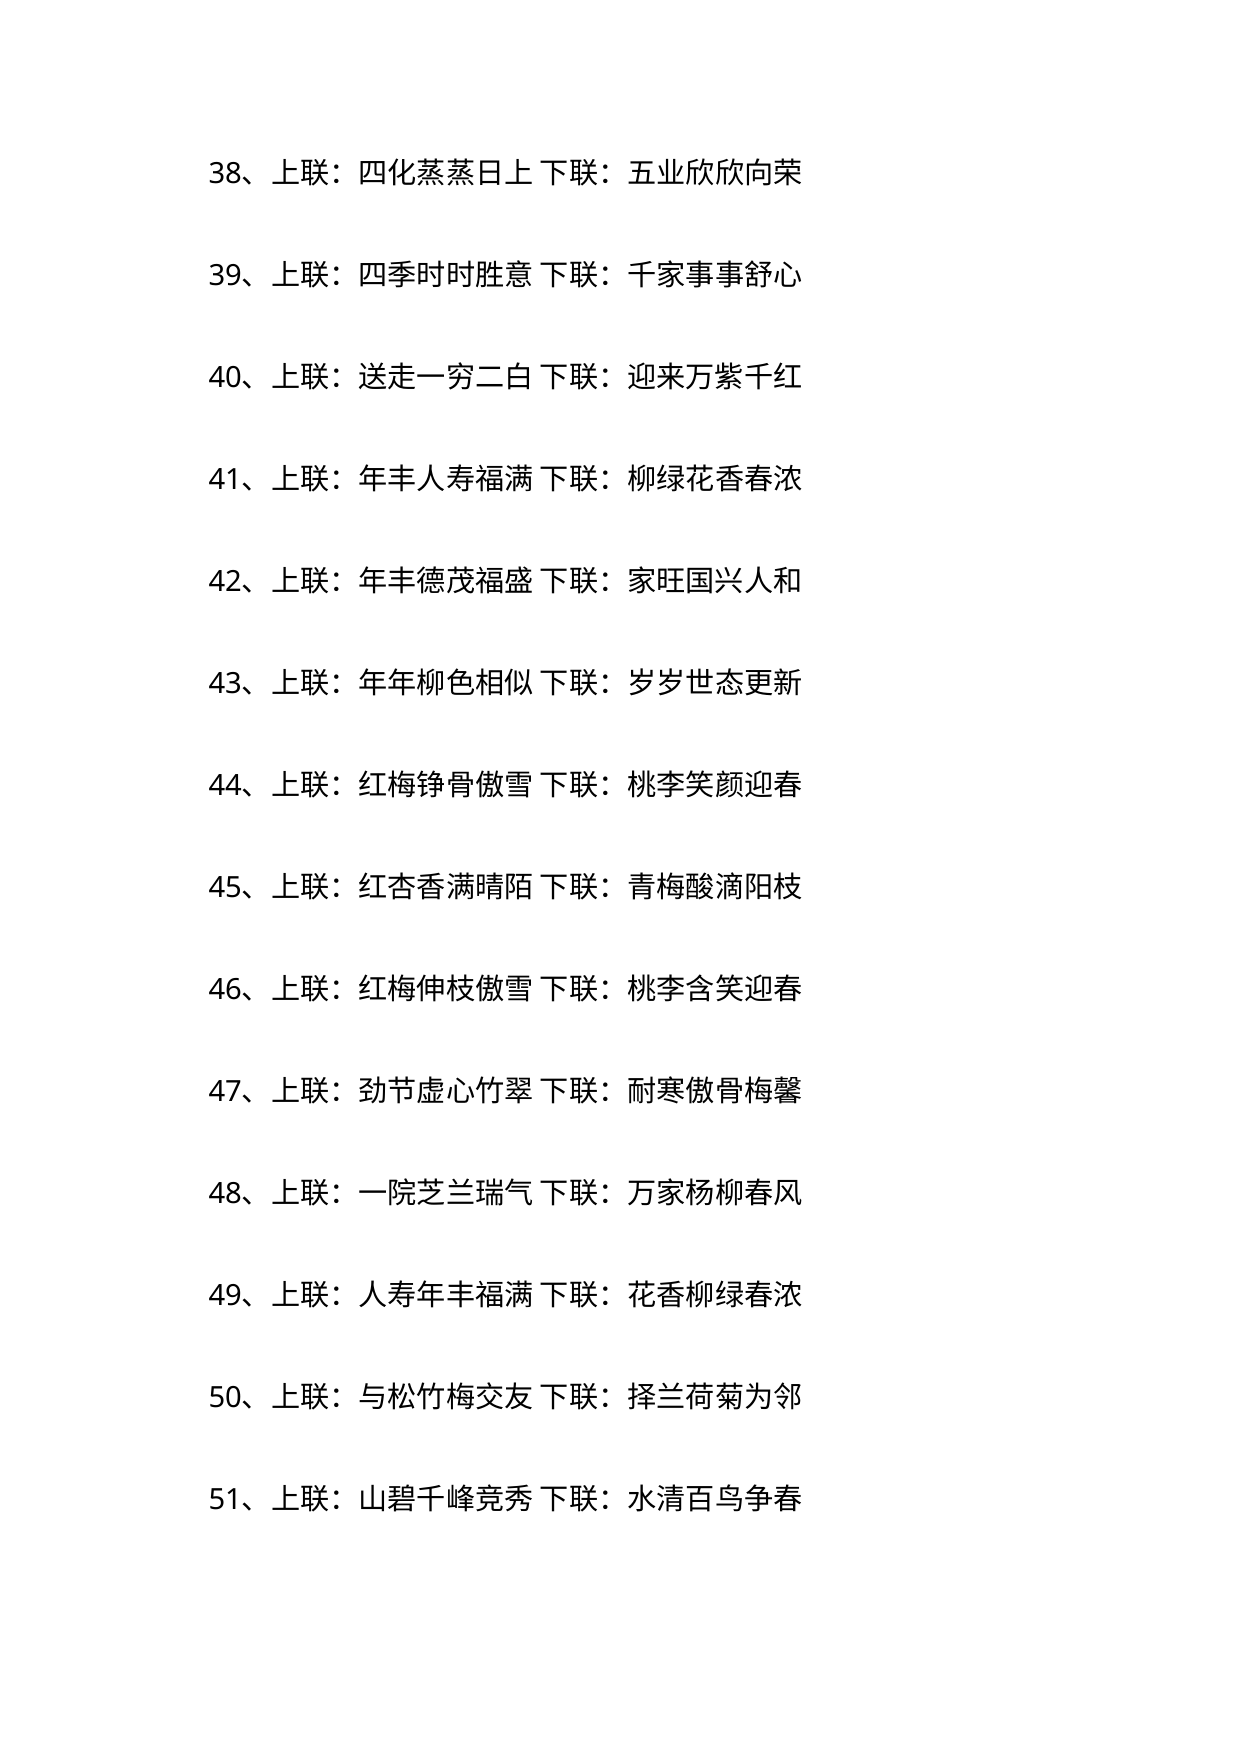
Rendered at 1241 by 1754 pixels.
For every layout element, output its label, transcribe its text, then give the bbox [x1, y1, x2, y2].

text 49、上联：人寿年丰福满 下联：花香柳绿春浓 [150, 1272, 1090, 1314]
text 38、上联：四化蒸蒸日上 下联：五业欣欣向荣 [150, 150, 1090, 192]
text 42、上联：年丰德茂福盛 下联：家旺国兴人和 [150, 558, 1090, 600]
text 47、上联：劲节虚心竹翠 下联：耐寒傲骨梅馨 [150, 1068, 1090, 1110]
text 48、上联：一院芝兰瑞气 下联：万家杨柳春风 [150, 1170, 1090, 1212]
text 41、上联：年丰人寿福满 下联：柳绿花香春浓 [150, 456, 1090, 498]
text 40、上联：送走一穷二白 下联：迎来万紫千红 [150, 354, 1090, 396]
text 44、上联：红梅铮骨傲雪 下联：桃李笑颜迎春 [150, 762, 1090, 804]
text 43、上联：年年柳色相似 下联：岁岁世态更新 [150, 660, 1090, 702]
text 46、上联：红梅伸枝傲雪 下联：桃李含笑迎春 [150, 966, 1090, 1008]
text 51、上联：山碧千峰竞秀 下联：水清百鸟争春 [150, 1476, 1090, 1518]
text 45、上联：红杏香满晴陌 下联：青梅酸滴阳枝 [150, 864, 1090, 906]
text 50、上联：与松竹梅交友 下联：择兰荷菊为邻 [150, 1374, 1090, 1416]
text 39、上联：四季时时胜意 下联：千家事事舒心 [150, 252, 1090, 294]
